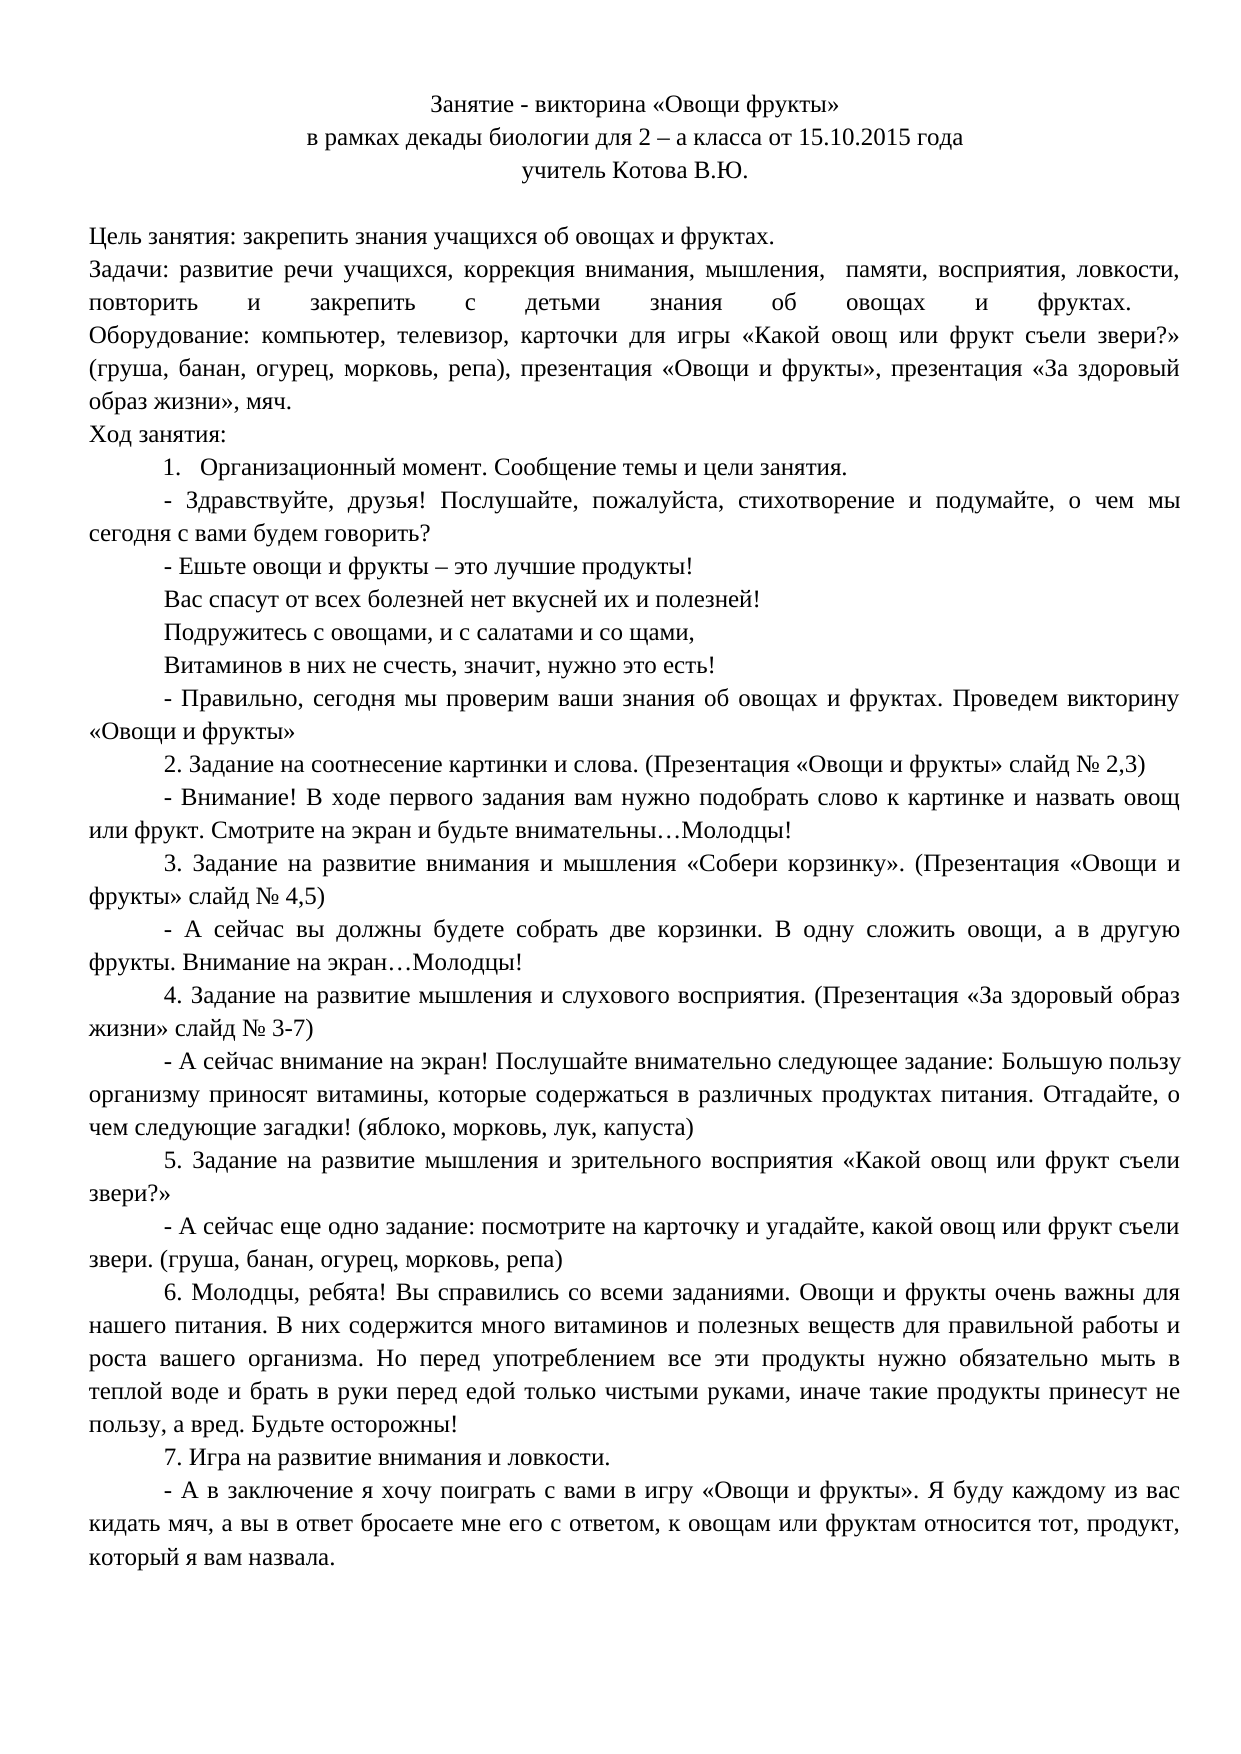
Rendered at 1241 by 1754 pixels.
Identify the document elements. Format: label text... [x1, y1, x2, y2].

list Витаминов в них не счесть, значит, нужно это есть! [89, 650, 1181, 679]
list - Внимание! В ходе первого задания вам нужно подобрать слово к картинке и назвать овощ или фрукт. Смотрите на экран и будьте внимательны…Молодцы! [89, 782, 1181, 844]
text Цель занятия: закрепить знания учащихся об овощах и фруктах. [89, 221, 1181, 249]
list - А сейчас еще одно задание: посмотрите на карточку и угадайте, какой овощ или фрукт съели звери. (груша, банан, огурец, морковь, репа) [89, 1211, 1181, 1273]
list Организационный момент. Сообщение темы и цели занятия. [162, 452, 1181, 481]
text Занятие - викторина «Овощи фрукты» [89, 89, 1181, 117]
list 4. Задание на развитие мышления и слухового восприятия. (Презентация «За здоровый образ жизни» слайд № 3-7) [89, 980, 1181, 1042]
list - А сейчас вы должны будете собрать две корзинки. В одну сложить овощи, а в другую фрукты. Внимание на экран…Молодцы! [89, 914, 1181, 976]
list - Ешьте овощи и фрукты – это лучшие продукты! [89, 551, 1181, 580]
text в рамках декады биологии для 2 – а класса от 15.10.2015 года [89, 122, 1181, 150]
list 3. Задание на развитие внимания и мышления «Собери корзинку». (Презентация «Овощи и фрукты» слайд № 4,5) [89, 848, 1181, 910]
list - Здравствуйте, друзья! Послушайте, пожалуйста, стихотворение и подумайте, о чем мы сегодня с вами будем говорить? [89, 485, 1181, 547]
list - А в заключение я хочу поиграть с вами в игру «Овощи и фрукты». Я буду каждому из вас кидать мяч, а вы в ответ бросаете мне его с ответом, к овощам или фруктам относится тот, продукт, который я вам назвала. [89, 1476, 1181, 1570]
list 2. Задание на соотнесение картинки и слова. (Презентация «Овощи и фрукты» слайд № 2,3) [89, 749, 1181, 778]
list - А сейчас внимание на экран! Послушайте внимательно следующее задание: Большую пользу организму приносят витамины, которые содержаться в различных продуктах питания. Отгадайте, о чем следующие загадки! (яблоко, морковь, лук, капуста) [89, 1046, 1181, 1141]
list - Правильно, сегодня мы проверим ваши знания об овощах и фруктах. Проведем викторину «Овощи и фрукты» [89, 683, 1181, 745]
list 7. Игра на развитие внимания и ловкости. [89, 1442, 1181, 1471]
list 6. Молодцы, ребята! Вы справились со всеми заданиями. Овощи и фрукты очень важны для нашего питания. В них содержится много витаминов и полезных веществ для правильной работы и роста вашего организма. Но перед употреблением все эти продукты нужно обязательно мыть в теплой воде и брать в руки перед едой только чистыми руками, иначе такие продукты принесут не пользу, а вред. Будьте осторожны! [89, 1277, 1181, 1438]
list 5. Задание на развитие мышления и зрительного восприятия «Какой овощ или фрукт съели звери?» [89, 1145, 1181, 1207]
text Ход занятия: [89, 419, 1181, 448]
text учитель Котова В.Ю. [89, 155, 1181, 183]
list Подружитесь с овощами, и с салатами и со щами, [89, 617, 1181, 646]
text Задачи: развитие речи учащихся, коррекция внимания, мышления, памяти, восприятия, ловкости, повторить и закрепить с детьми знания об овощах и фруктах. Оборудование: компьютер, телевизор, карточки для игры «Какой овощ или фрукт съели звери?» (груша, банан, огурец, морковь, репа), презентация «Овощи и фрукты», презентация «За здоровый образ жизни», мяч. [89, 254, 1181, 414]
list Вас спасут от всех болезней нет вкусней их и полезней! [89, 584, 1181, 613]
